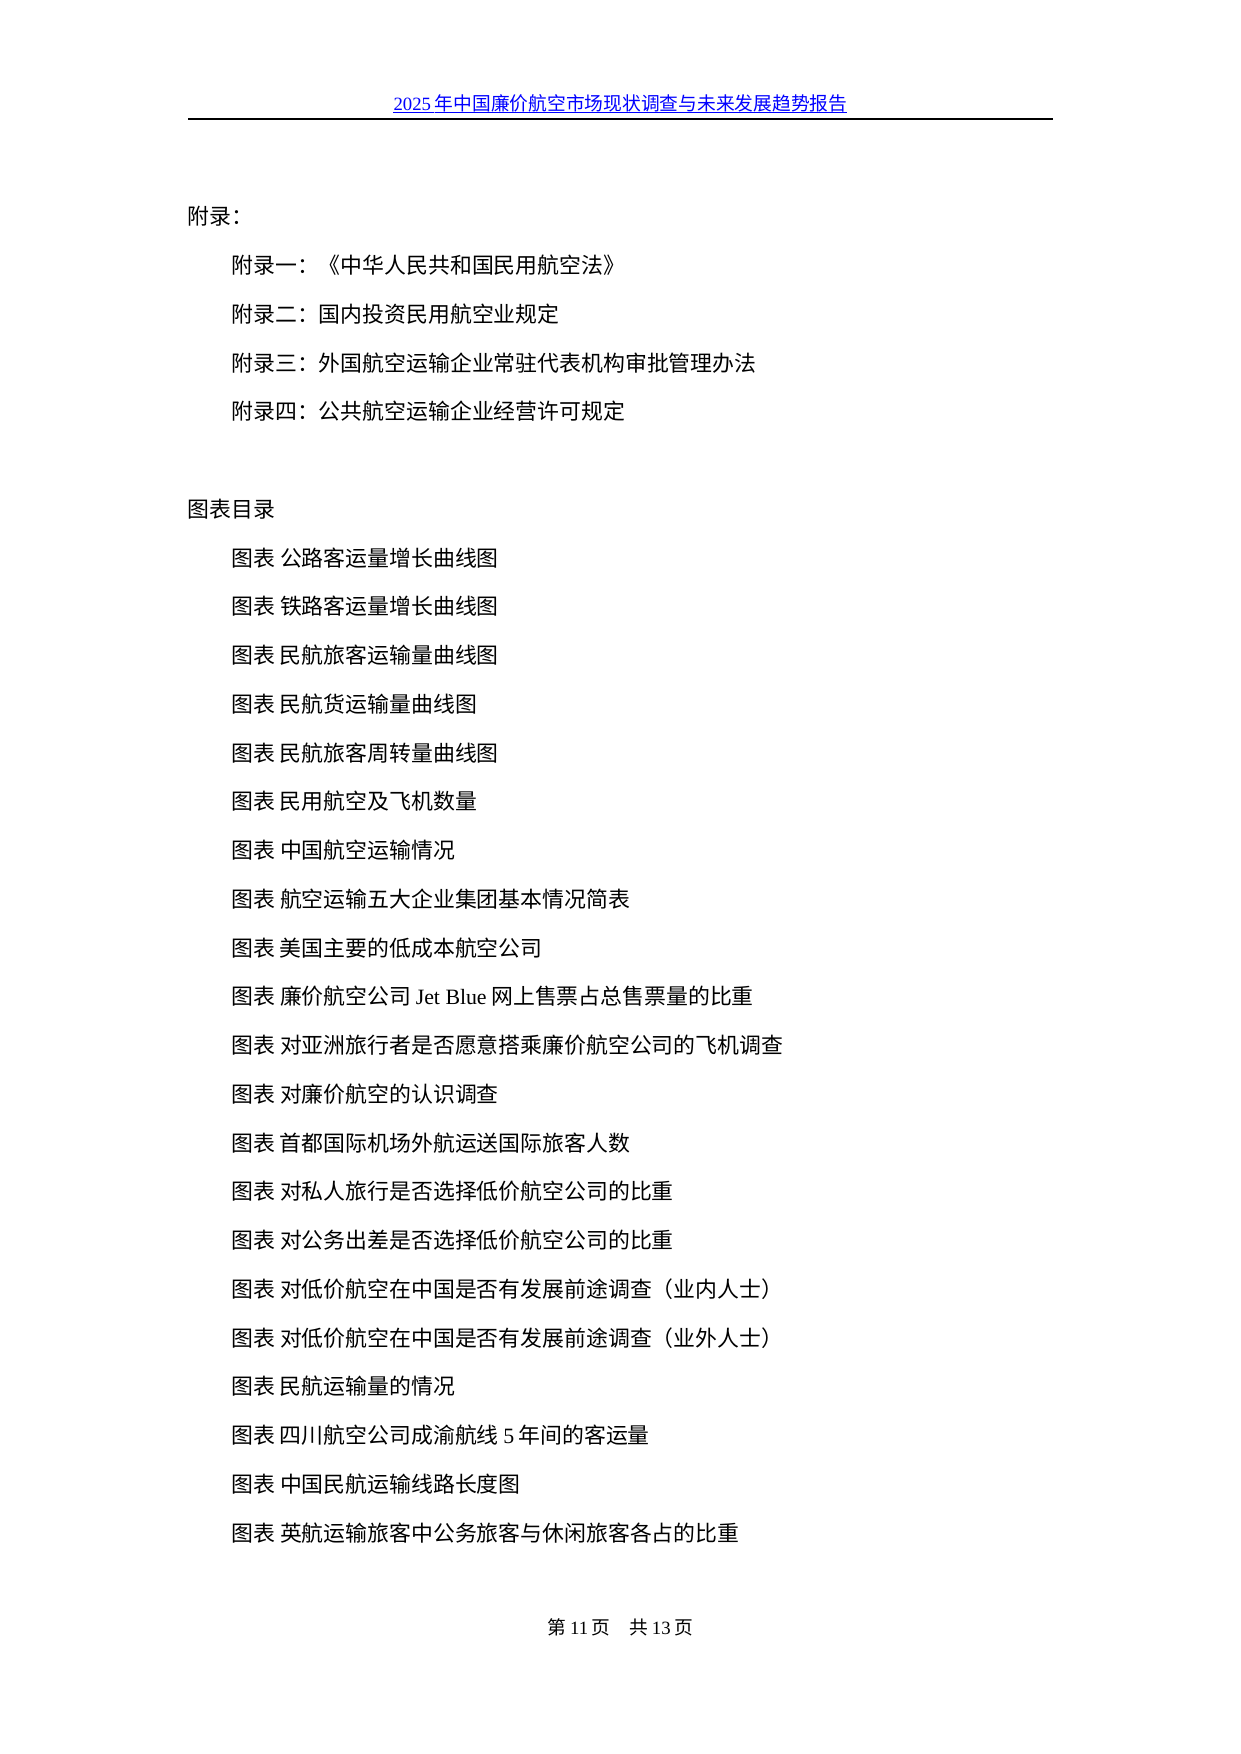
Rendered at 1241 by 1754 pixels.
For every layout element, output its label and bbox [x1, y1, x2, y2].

text [187, 150, 1053, 1548]
